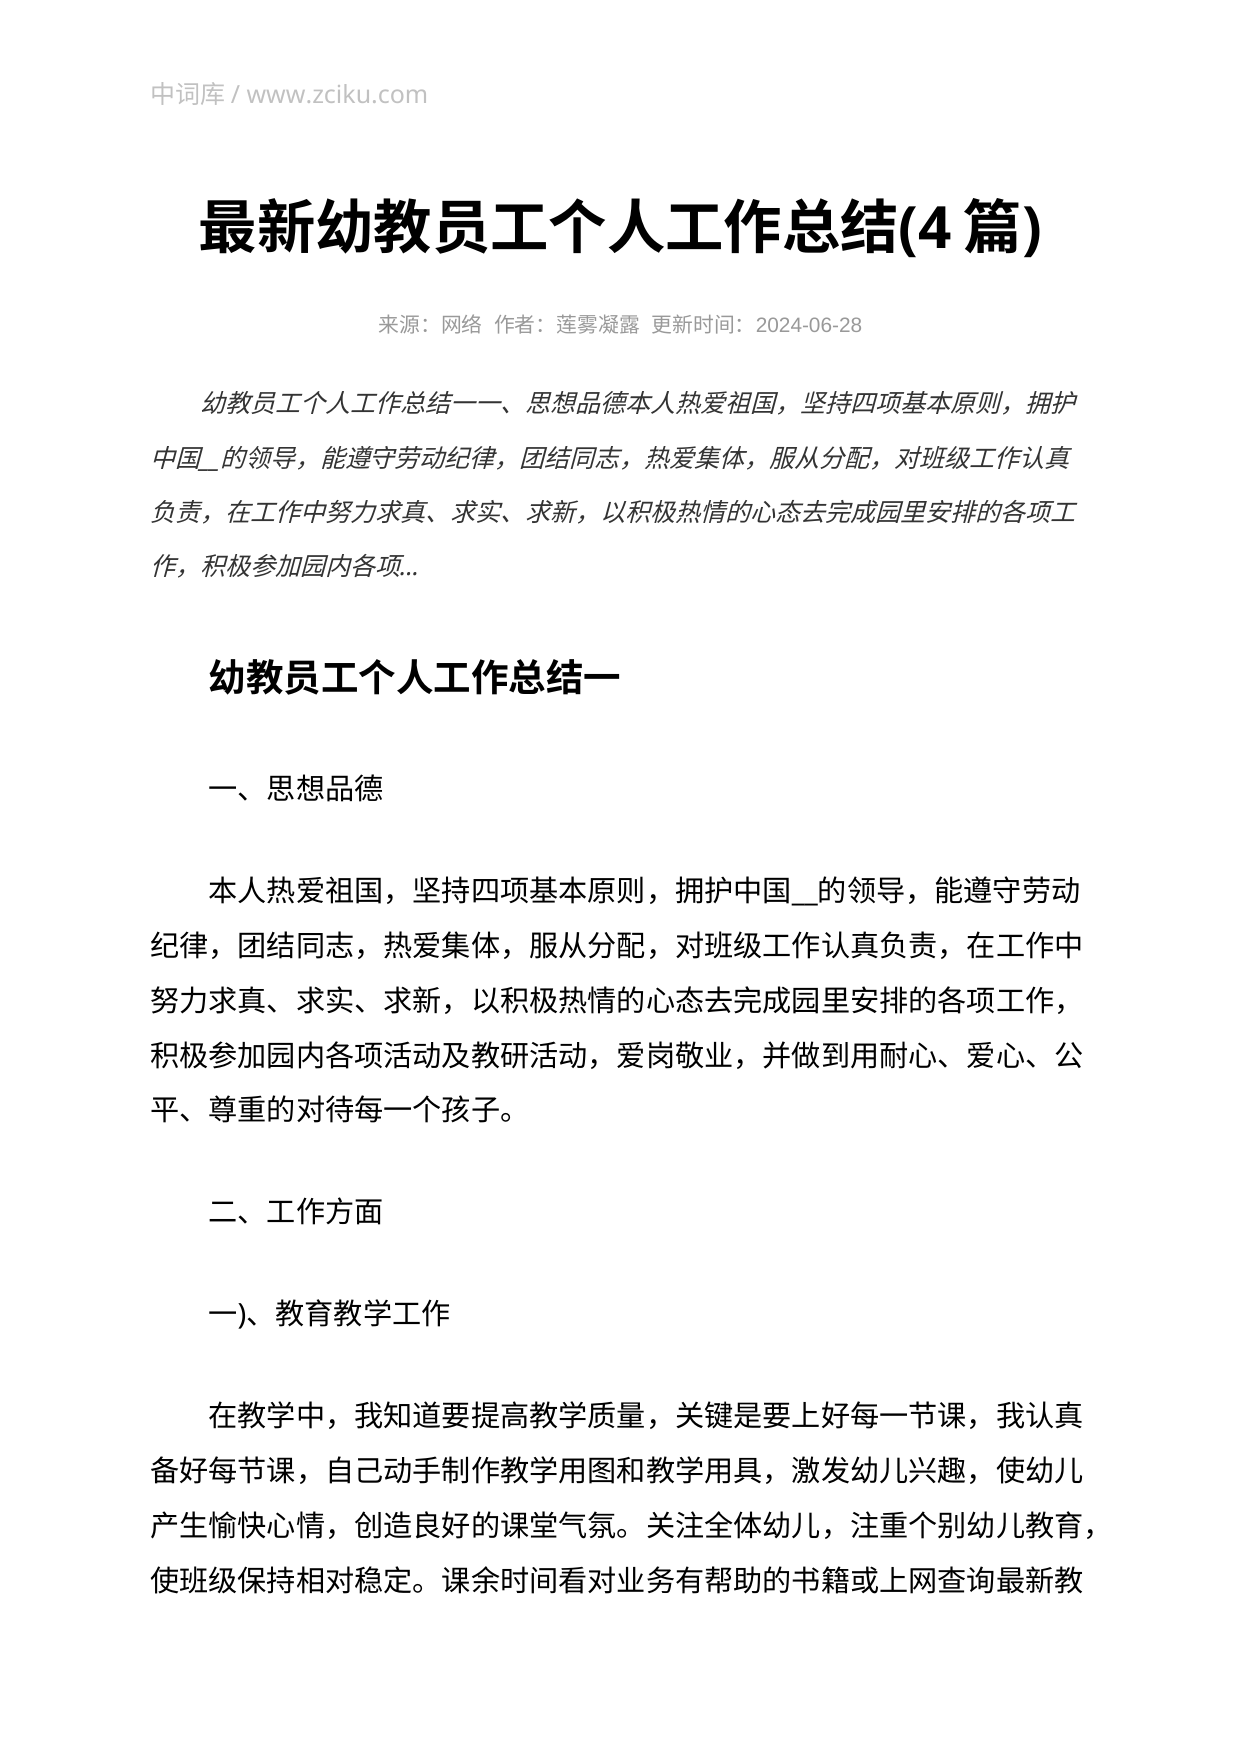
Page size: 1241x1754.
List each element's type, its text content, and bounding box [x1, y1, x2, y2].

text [150, 1392, 1090, 1599]
text 来源：网络 作者：莲雾凝露 更新时间：2024-06-28 [150, 313, 1090, 337]
text 幼教员工个人工作总结一一、思想品德本人热爱祖国，坚持四项基本原则，拥护中国__的领导，能遵守劳动纪律，团结同志，热爱集体，服从分配，对班级工作认真负责，在工作中努力求真、求实、求新，以积极热情的心态去完成园里安排的各项工作，积极参加园内各项... [150, 384, 1090, 583]
text 幼教员工个人工作总结一 [150, 648, 1090, 702]
text 本人热爱祖国，坚持四项基本原则，拥护中国__的领导，能遵守劳动纪律，团结同志，热爱集体，服从分配，对班级工作认真负责，在工作中努力求真、求实、求新，以积极热情的心态去完成园里安排的各项工作，积极参加园内各项活动及教研活动，爱岗敬业，并做到用耐心、爱心、公平、尊重的对待每一个孩子。 [150, 867, 1090, 1129]
text 一、思想品德 [150, 766, 1090, 808]
subtitle 最新幼教员工个人工作总结(4篇) [150, 181, 1090, 266]
text 一)、教育教学工作 [150, 1291, 1090, 1333]
text 二、工作方面 [150, 1189, 1090, 1231]
